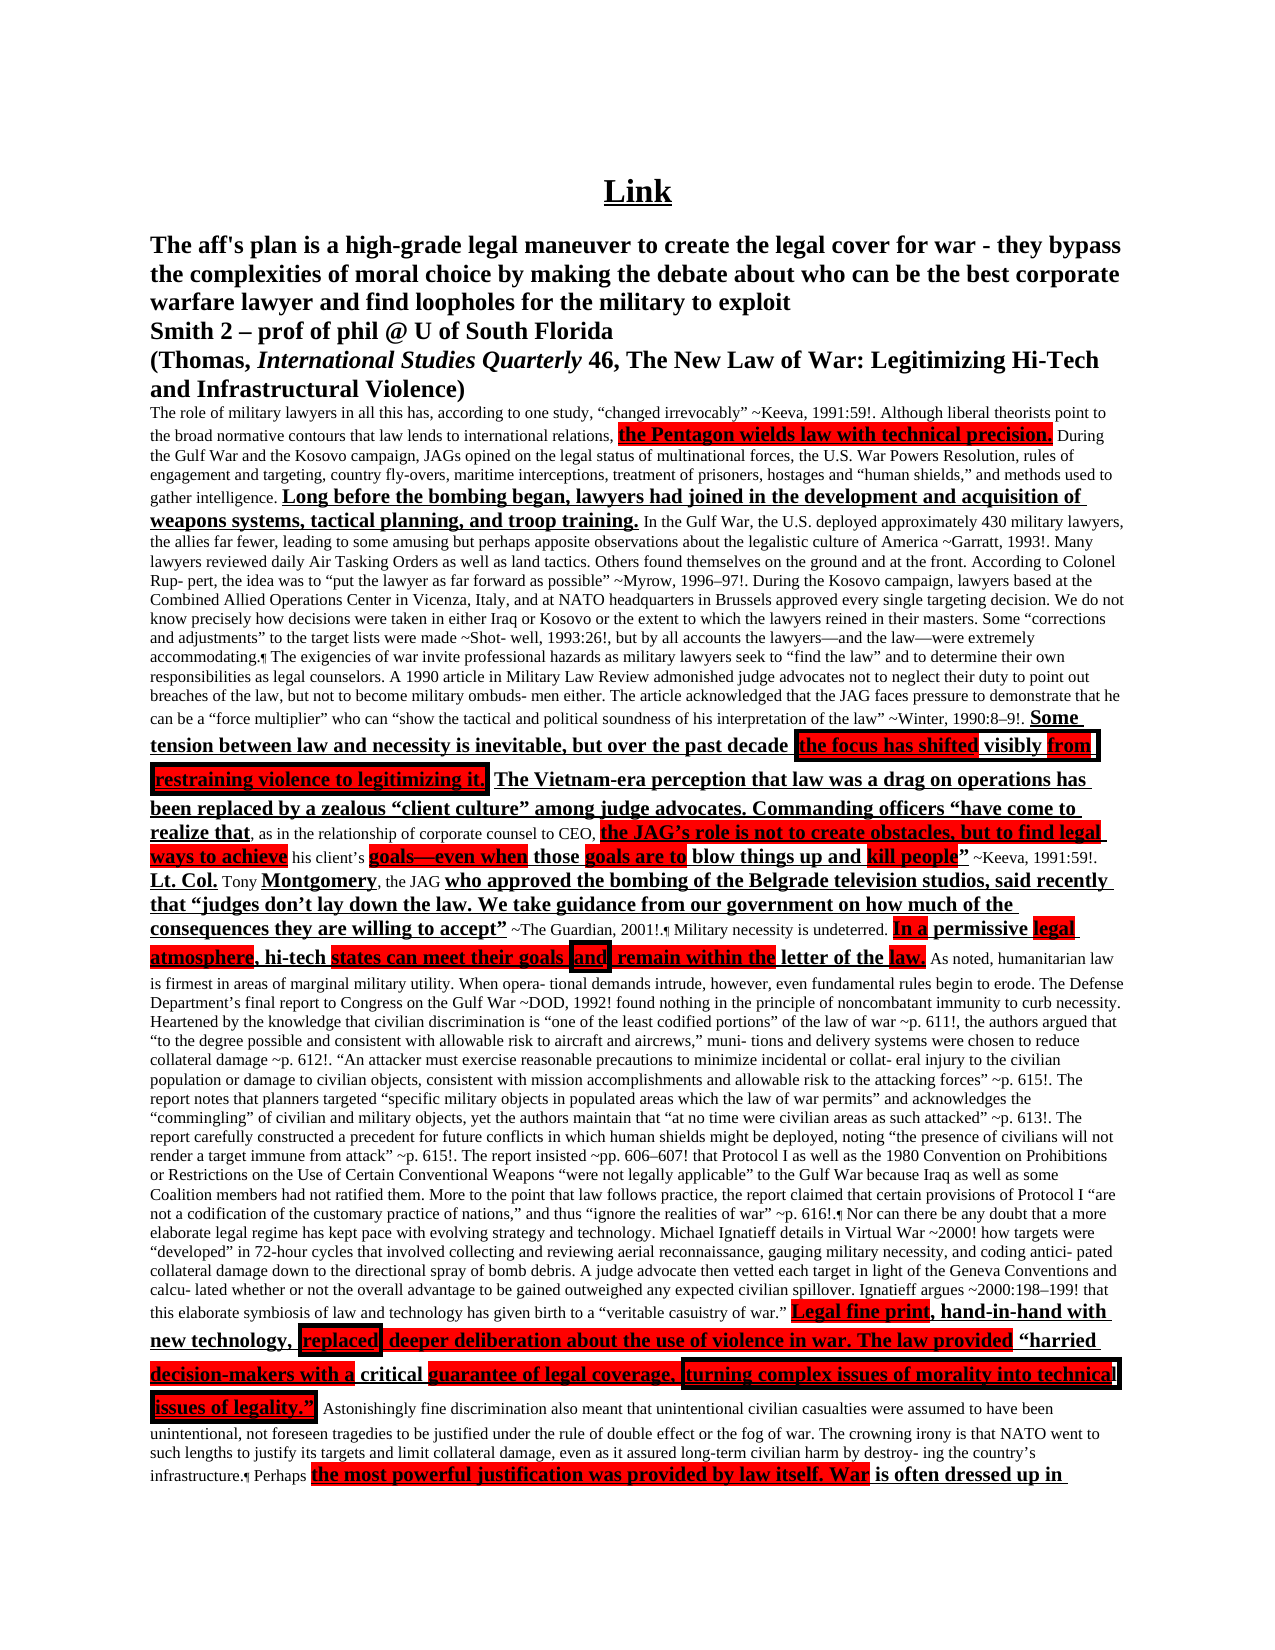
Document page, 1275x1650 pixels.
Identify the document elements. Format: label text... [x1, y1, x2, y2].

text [150, 402, 1125, 1486]
subtitle Link [150, 171, 1125, 209]
text Smith 2 – prof of phil @ U of South Florida [150, 316, 1125, 345]
subtitle The aff's plan is a high-grade legal maneuver to create the legal cover for war - they bypass the complexities of moral choice by making the debate about who can be the best corporate warfare lawyer and find loopholes for the military to exploit [150, 230, 1125, 316]
text (Thomas, International Studies Quarterly 46, The New Law of War: Legitimizing Hi-Tech and Infrastructural Violence) [150, 345, 1125, 402]
